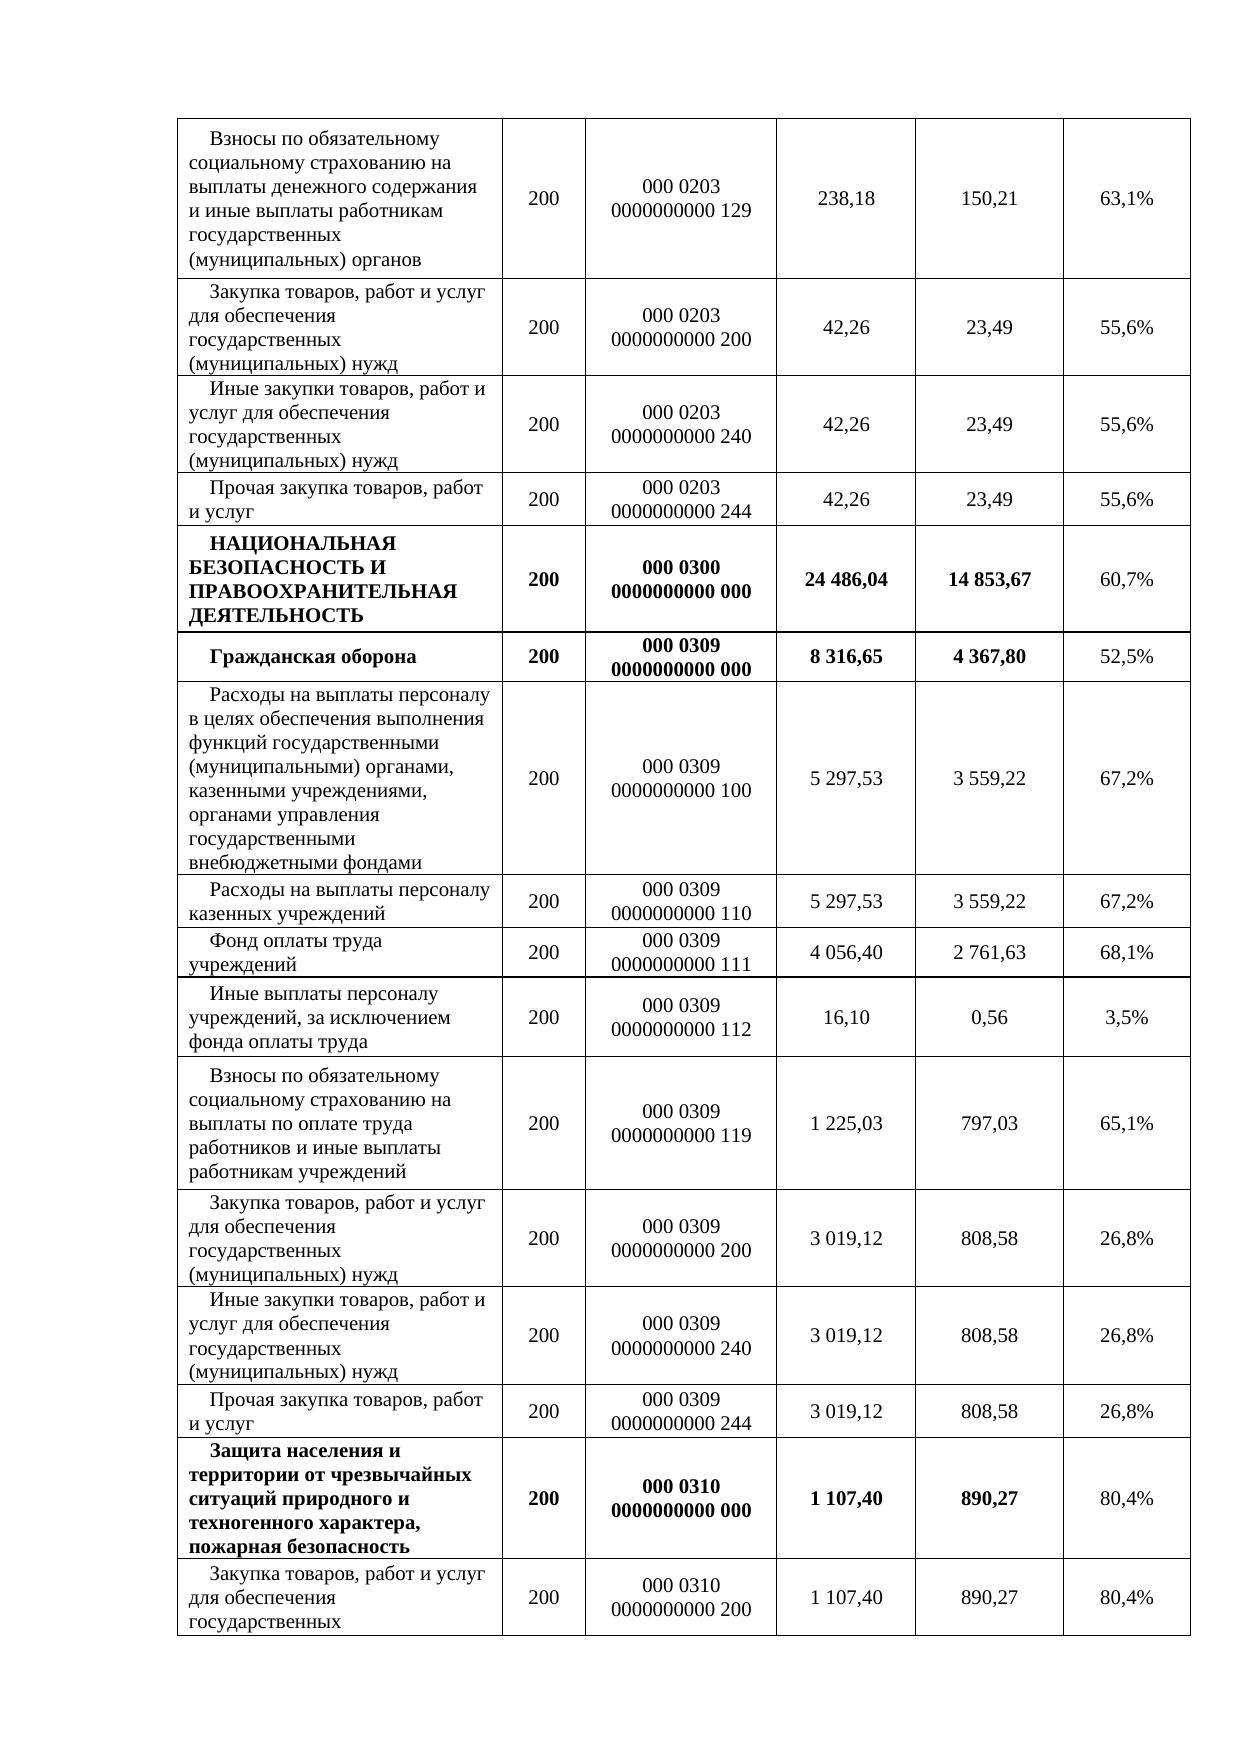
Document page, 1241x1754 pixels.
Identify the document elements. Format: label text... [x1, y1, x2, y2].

table_cell 1 107,40 [777, 1559, 915, 1635]
table_cell 000 0300 0000000000 000 [586, 526, 776, 631]
table_cell 808,58 [916, 1190, 1063, 1286]
table_cell 200 [503, 682, 585, 874]
table_cell 67,2% [1064, 875, 1190, 927]
table_cell 238,18 [777, 119, 915, 277]
table_cell 000 0203 0000000000 244 [586, 473, 776, 525]
table_cell 42,26 [777, 279, 915, 375]
table_cell 24 486,04 [777, 526, 915, 631]
table_cell 200 [503, 1287, 585, 1383]
table_cell 26,8% [1064, 1190, 1190, 1286]
table_cell 23,49 [916, 279, 1063, 375]
table_cell 200 [503, 119, 585, 277]
table_cell 200 [503, 526, 585, 631]
table_cell 3,5% [1064, 978, 1190, 1056]
table_cell 000 0203 0000000000 200 [586, 279, 776, 375]
table_cell 000 0309 0000000000 119 [586, 1057, 776, 1189]
table_cell 80,4% [1064, 1559, 1190, 1635]
table_cell Прочая закупка товаров, работ и услуг [178, 1385, 502, 1437]
table_cell 000 0309 0000000000 111 [586, 928, 776, 976]
table_cell 3 019,12 [777, 1385, 915, 1437]
table_cell 80,4% [1064, 1438, 1190, 1558]
table_cell 000 0309 0000000000 240 [586, 1287, 776, 1383]
table_cell 200 [503, 1190, 585, 1286]
table_cell 55,6% [1064, 473, 1190, 525]
table_cell 890,27 [916, 1438, 1063, 1558]
table_cell 200 [503, 1057, 585, 1189]
table_cell 26,8% [1064, 1287, 1190, 1383]
table_cell Закупка товаров, работ и услуг для обеспечения государственных (муниципальных) нужд [178, 1190, 502, 1286]
table_cell 150,21 [916, 119, 1063, 277]
table_cell 1 107,40 [777, 1438, 915, 1558]
table_cell Взносы по обязательному социальному страхованию на выплаты по оплате труда работников и иные выплаты работникам учреждений [178, 1057, 502, 1189]
table_cell 2 761,63 [916, 928, 1063, 976]
table_cell 23,49 [916, 473, 1063, 525]
table_cell 000 0309 0000000000 000 [586, 633, 776, 681]
table_cell 200 [503, 875, 585, 927]
table_cell 000 0309 0000000000 112 [586, 978, 776, 1056]
table_cell 1 225,03 [777, 1057, 915, 1189]
table_cell 42,26 [777, 473, 915, 525]
table_cell 60,7% [1064, 526, 1190, 631]
table_cell 200 [503, 1385, 585, 1437]
table_cell 200 [503, 1559, 585, 1635]
table_cell 4 056,40 [777, 928, 915, 976]
table_cell 26,8% [1064, 1385, 1190, 1437]
table_cell 23,49 [916, 376, 1063, 472]
table_cell 000 0203 0000000000 129 [586, 119, 776, 277]
table_cell 890,27 [916, 1559, 1063, 1635]
table_cell 65,1% [1064, 1057, 1190, 1189]
table_cell 55,6% [1064, 376, 1190, 472]
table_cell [586, 1559, 776, 1635]
table_cell Иные закупки товаров, работ и услуг для обеспечения государственных (муниципальных) нужд [178, 376, 502, 472]
table_cell 797,03 [916, 1057, 1063, 1189]
table_cell 200 [503, 978, 585, 1056]
table_cell 52,5% [1064, 633, 1190, 681]
table_cell Иные выплаты персоналу учреждений, за исключением фонда оплаты труда [178, 978, 502, 1056]
table_cell НАЦИОНАЛЬНАЯ БЕЗОПАСНОСТЬ И ПРАВООХРАНИТЕЛЬНАЯ ДЕЯТЕЛЬНОСТЬ [178, 526, 502, 631]
table_cell 200 [503, 473, 585, 525]
table_cell 0,56 [916, 978, 1063, 1056]
table_cell 200 [503, 279, 585, 375]
table_cell 3 019,12 [777, 1190, 915, 1286]
table_cell 68,1% [1064, 928, 1190, 976]
table_cell 000 0309 0000000000 110 [586, 875, 776, 927]
table_cell 200 [503, 1438, 585, 1558]
table_cell 000 0203 0000000000 240 [586, 376, 776, 472]
table_cell 67,2% [1064, 682, 1190, 874]
table_cell Иные закупки товаров, работ и услуг для обеспечения государственных (муниципальных) нужд [178, 1287, 502, 1383]
table_cell 3 019,12 [777, 1287, 915, 1383]
table_cell 3 559,22 [916, 875, 1063, 927]
table_cell 55,6% [1064, 279, 1190, 375]
table_cell 200 [503, 633, 585, 681]
table_cell Защита населения и территории от чрезвычайных ситуаций природного и техногенного характера, пожарная безопасность [178, 1438, 502, 1558]
table_cell 000 0309 0000000000 200 [586, 1190, 776, 1286]
table_cell 3 559,22 [916, 682, 1063, 874]
table_cell Расходы на выплаты персоналу в целях обеспечения выполнения функций государственными (муниципальными) органами, казенными учреждениями, органами управления государственными внебюджетными фондами [178, 682, 502, 874]
table_cell Расходы на выплаты персоналу казенных учреждений [178, 875, 502, 927]
table_cell 200 [503, 928, 585, 976]
table_cell 63,1% [1064, 119, 1190, 277]
table_cell 16,10 [777, 978, 915, 1056]
table_cell 4 367,80 [916, 633, 1063, 681]
table_cell Закупка товаров, работ и услуг для обеспечения государственных (муниципальных) нужд [178, 279, 502, 375]
table_cell 808,58 [916, 1287, 1063, 1383]
table_cell 14 853,67 [916, 526, 1063, 631]
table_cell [178, 1559, 502, 1635]
table_cell Гражданская оборона [178, 633, 502, 681]
table_cell 000 0309 0000000000 244 [586, 1385, 776, 1437]
table_cell 808,58 [916, 1385, 1063, 1437]
table_cell 200 [503, 376, 585, 472]
table_cell 000 0309 0000000000 100 [586, 682, 776, 874]
table_cell 5 297,53 [777, 682, 915, 874]
table_cell 42,26 [777, 376, 915, 472]
table_cell 5 297,53 [777, 875, 915, 927]
table_cell 8 316,65 [777, 633, 915, 681]
table_cell Прочая закупка товаров, работ и услуг [178, 473, 502, 525]
table_cell 000 0310 0000000000 000 [586, 1438, 776, 1558]
table_cell Фонд оплаты труда учреждений [178, 928, 502, 976]
table_cell Взносы по обязательному социальному страхованию на выплаты денежного содержания и иные выплаты работникам государственных (муниципальных) органов [178, 119, 502, 277]
